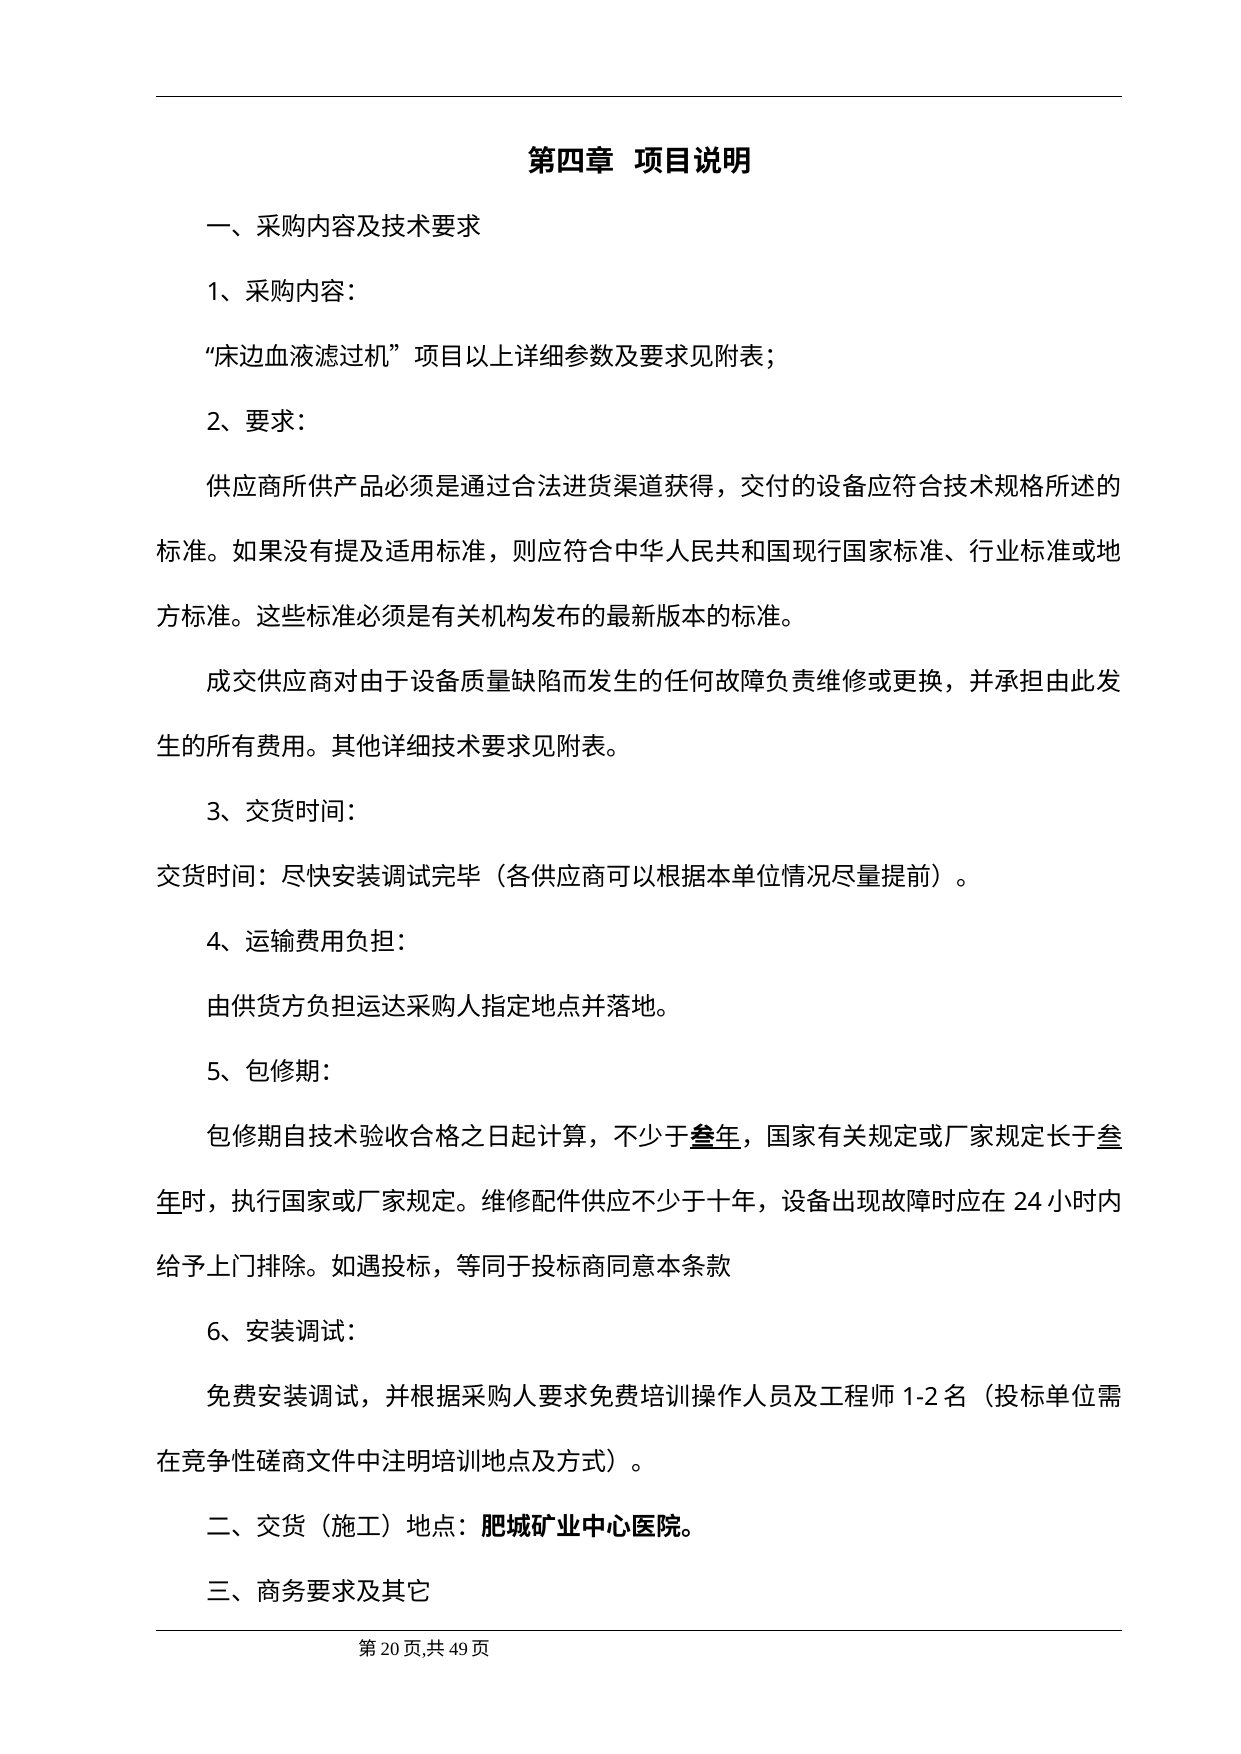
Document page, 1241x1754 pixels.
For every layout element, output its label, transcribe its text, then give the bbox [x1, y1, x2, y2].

text 由供货方负担运达采购人指定地点并落地。 [156, 972, 1122, 1037]
text 4、运输费用负担： [156, 907, 1122, 972]
text 第四章 项目说明 [156, 127, 1122, 192]
text 一、采购内容及技术要求 [156, 192, 1122, 257]
text 成交供应商对由于设备质量缺陷而发生的任何故障负责维修或更换，并承担由此发生的所有费用。其他详细技术要求见附表。 [156, 647, 1122, 777]
text “床边血液滤过机”项目以上详细参数及要求见附表； [156, 322, 1120, 387]
text 2、要求： [156, 387, 1122, 452]
text 二、交货（施工）地点：肥城矿业中心医院。 [156, 1492, 1122, 1557]
text 1、采购内容： [156, 257, 1122, 322]
text 三、商务要求及其它 [156, 1557, 1122, 1622]
text 交货时间：尽快安装调试完毕（各供应商可以根据本单位情况尽量提前）。 [156, 842, 1122, 907]
text 包修期自技术验收合格之日起计算，不少于叁年，国家有关规定或厂家规定长于叁年时，执行国家或厂家规定。维修配件供应不少于十年，设备出现故障时应在24小时内给予上门排除。如遇投标，等同于投标商同意本条款 [156, 1102, 1122, 1297]
text 6、安装调试： [156, 1297, 1122, 1362]
text 免费安装调试，并根据采购人要求免费培训操作人员及工程师1-2名（投标单位需在竞争性磋商文件中注明培训地点及方式）。 [156, 1362, 1122, 1492]
text 供应商所供产品必须是通过合法进货渠道获得，交付的设备应符合技术规格所述的标准。如果没有提及适用标准，则应符合中华人民共和国现行国家标准、行业标准或地方标准。这些标准必须是有关机构发布的最新版本的标准。 [156, 452, 1122, 647]
text 3、交货时间： [156, 777, 1122, 842]
text 5、包修期： [156, 1037, 1122, 1102]
